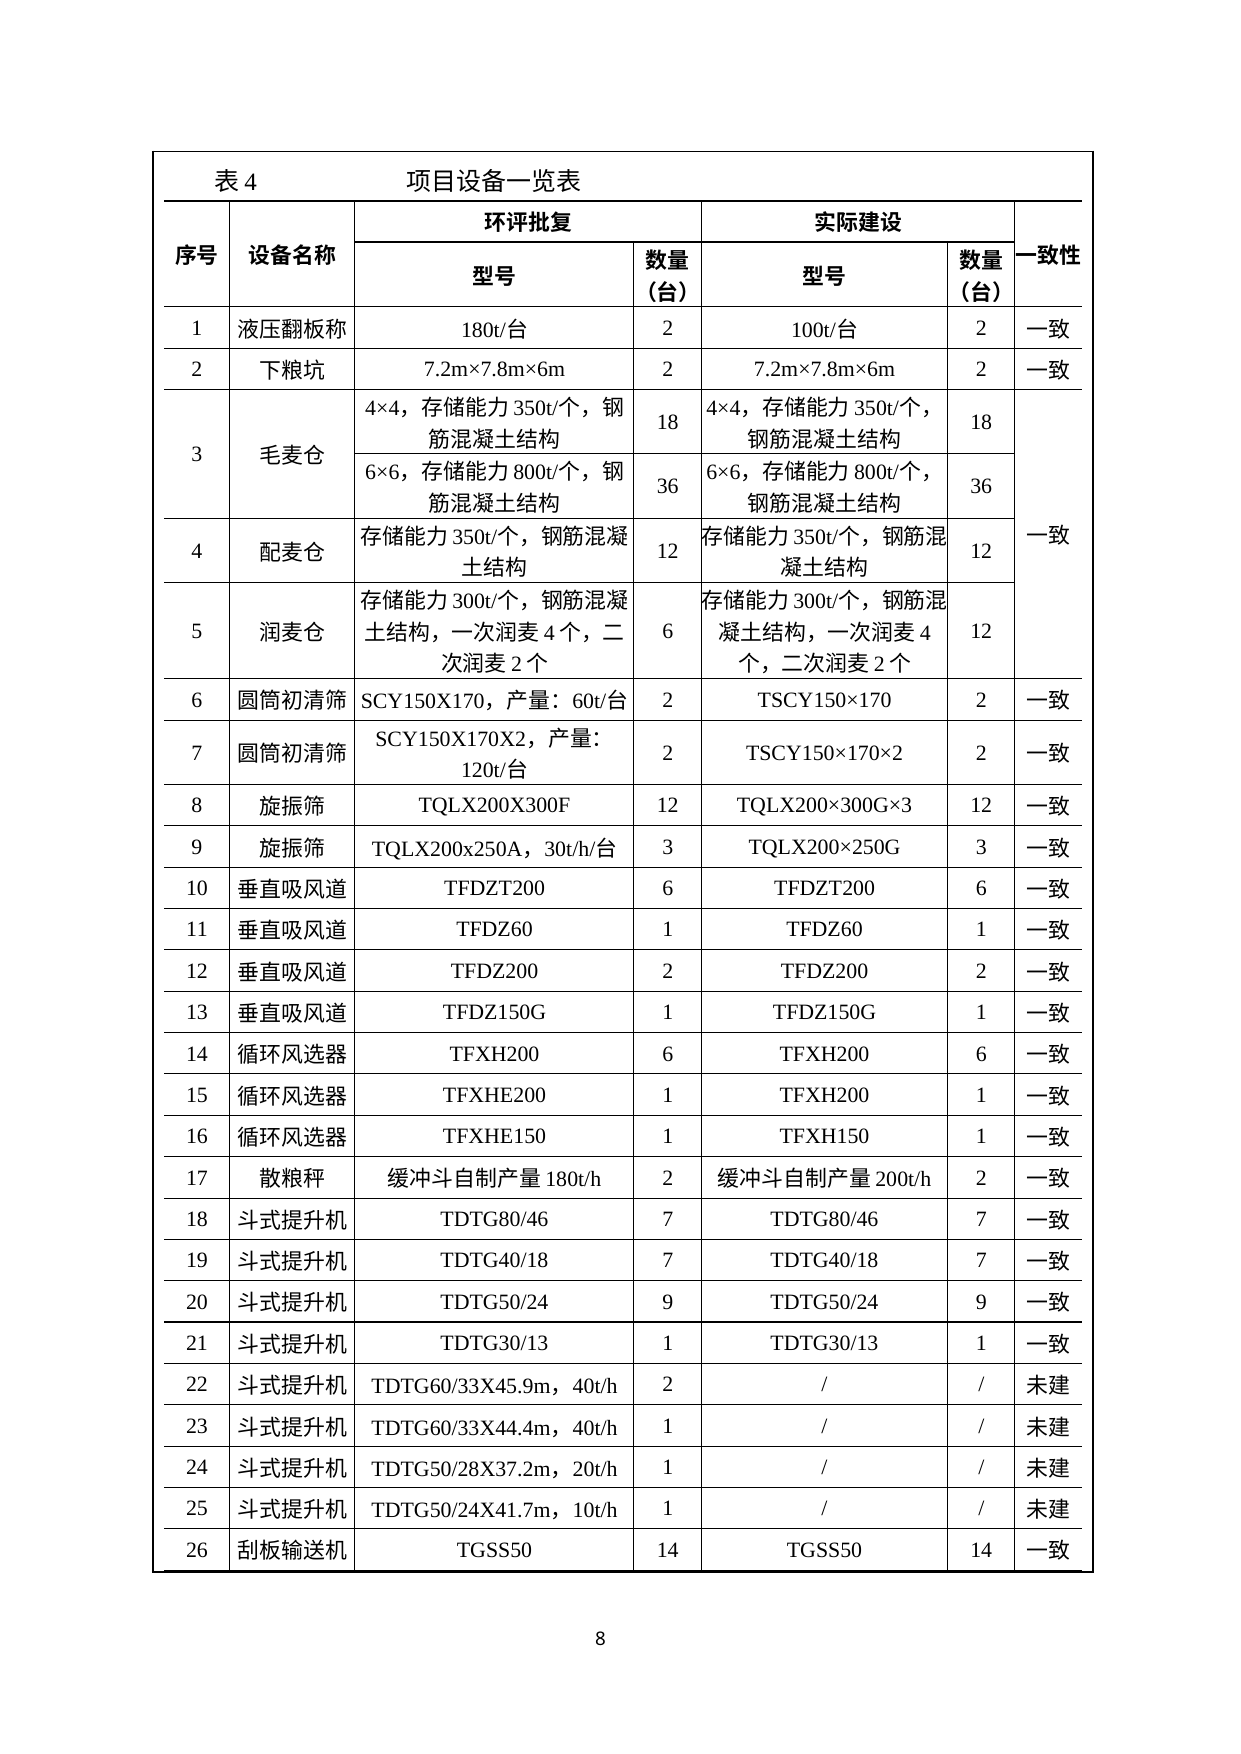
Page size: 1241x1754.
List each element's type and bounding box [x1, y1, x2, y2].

table_header [154, 152, 1092, 1571]
